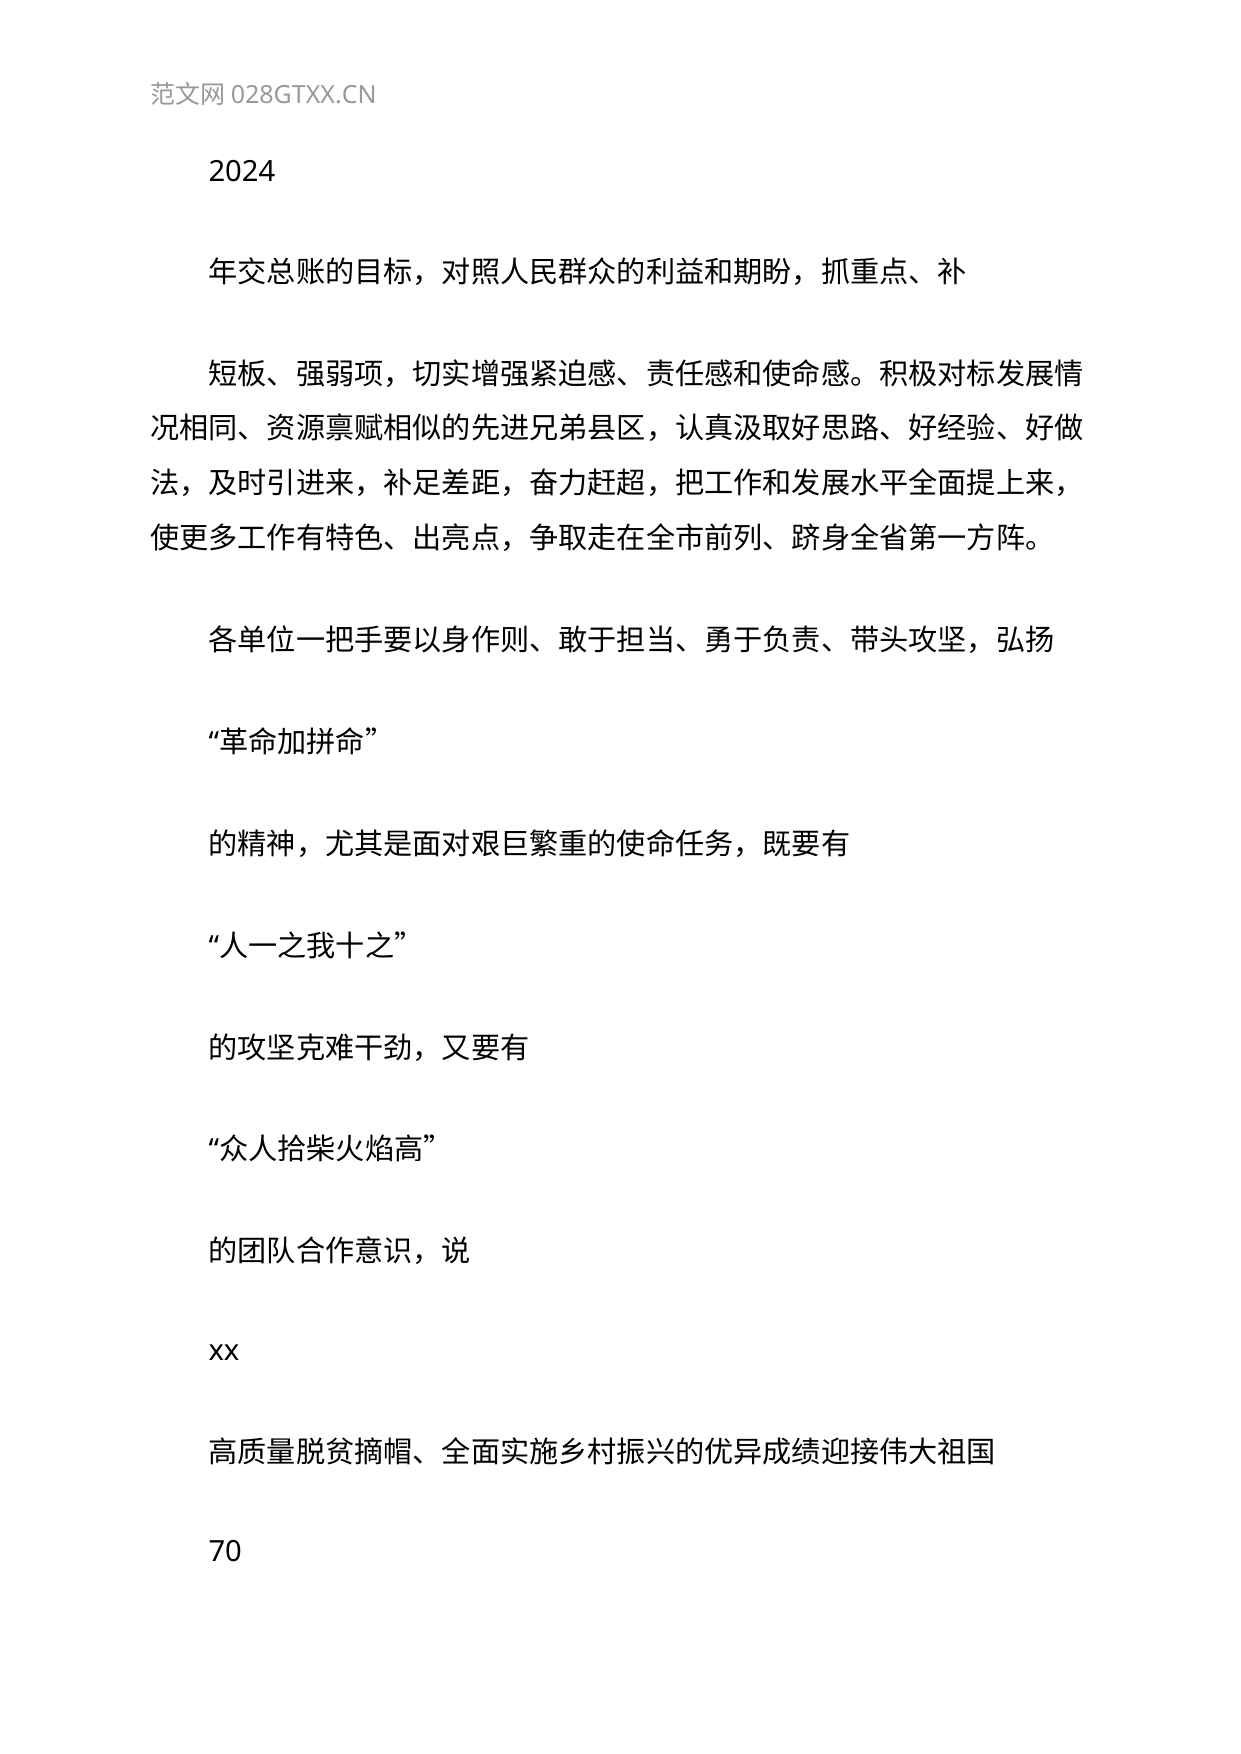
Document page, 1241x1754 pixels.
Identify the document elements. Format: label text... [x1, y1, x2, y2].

text 短板、强弱项，切实增强紧迫感、责任感和使命感。积极对标发展情况相同、资源禀赋相似的先进兄弟县区，认真汲取好思路、好经验、好做法，及时引进来，补足差距，奋力赶超，把工作和发展水平全面提上来，使更多工作有特色、出亮点，争取走在全市前列、跻身全省第一方阵。 [150, 350, 1090, 557]
text “众人拾柴火焰高” [150, 1126, 1090, 1168]
text 的精神，尤其是面对艰巨繁重的使命任务，既要有 [150, 820, 1090, 863]
text 高质量脱贫摘帽、全面实施乡村振兴的优异成绩迎接伟大祖国 [150, 1428, 1090, 1470]
text “革命加拼命” [150, 718, 1090, 761]
text 的团队合作意识，说 [150, 1228, 1090, 1270]
text 的攻坚克难干劲，又要有 [150, 1024, 1090, 1066]
text 各单位一把手要以身作则、敢于担当、勇于负责、带头攻坚，弘扬 [150, 617, 1090, 659]
text 70 [150, 1530, 1090, 1569]
text 年交总账的目标，对照人民群众的利益和期盼，抓重点、补 [150, 248, 1090, 291]
text “人一之我十之” [150, 922, 1090, 964]
text xx [150, 1330, 1090, 1369]
text 2024 [150, 150, 1090, 190]
